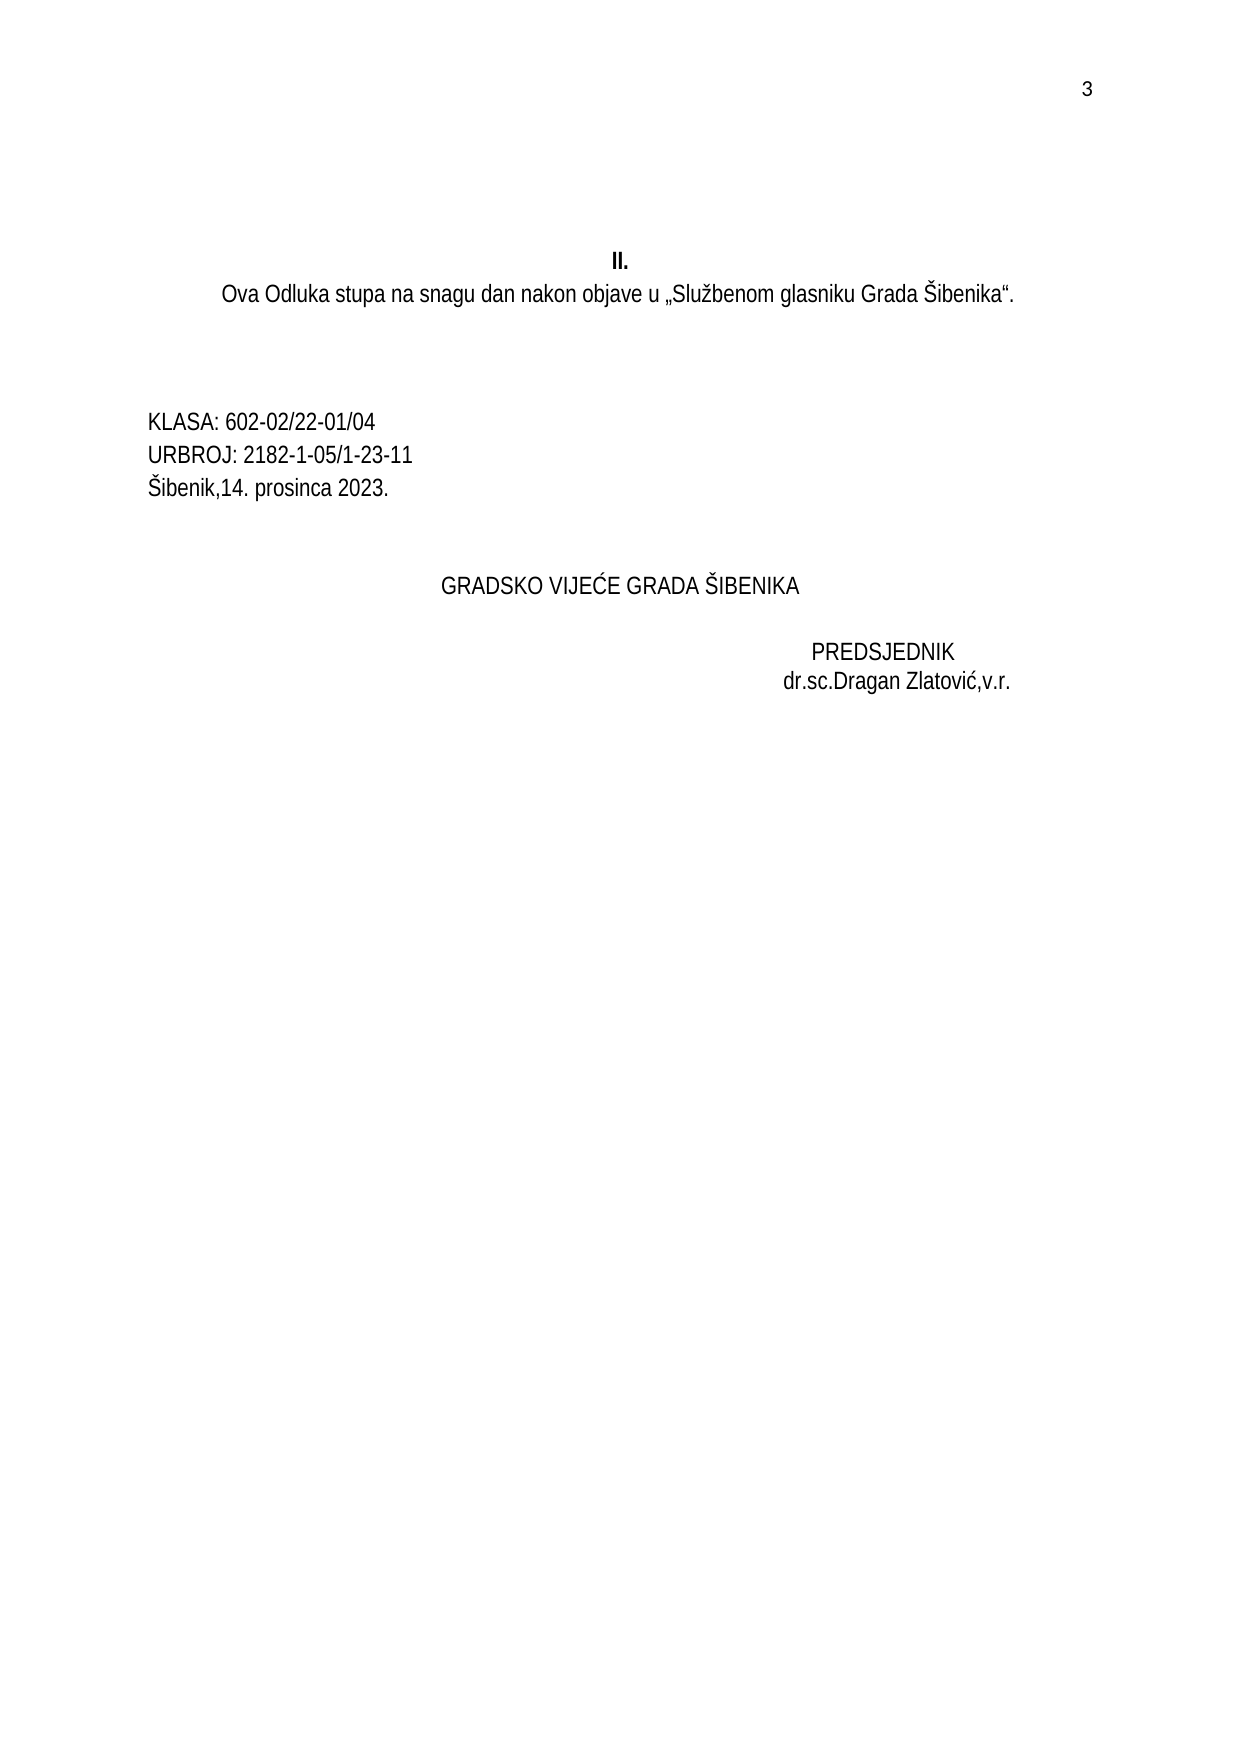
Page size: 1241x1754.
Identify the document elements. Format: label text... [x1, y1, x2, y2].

text GRADSKO VIJEĆE GRADA ŠIBENIKA [148, 571, 1093, 600]
text URBROJ: 2182-1-05/1-23-11 [148, 439, 1093, 468]
text dr.sc.Dragan Zlatović,v.r. [738, 666, 1093, 694]
text Ova Odluka stupa na snagu dan nakon objave u „Službenom glasniku Grada Šibenika“. [148, 279, 1093, 308]
text PREDSJEDNIK [148, 637, 1093, 666]
text Šibenik,14. prosinca 2023. [148, 472, 1093, 501]
list II. [148, 246, 1093, 275]
text KLASA: 602-02/22-01/04 [148, 407, 1093, 435]
